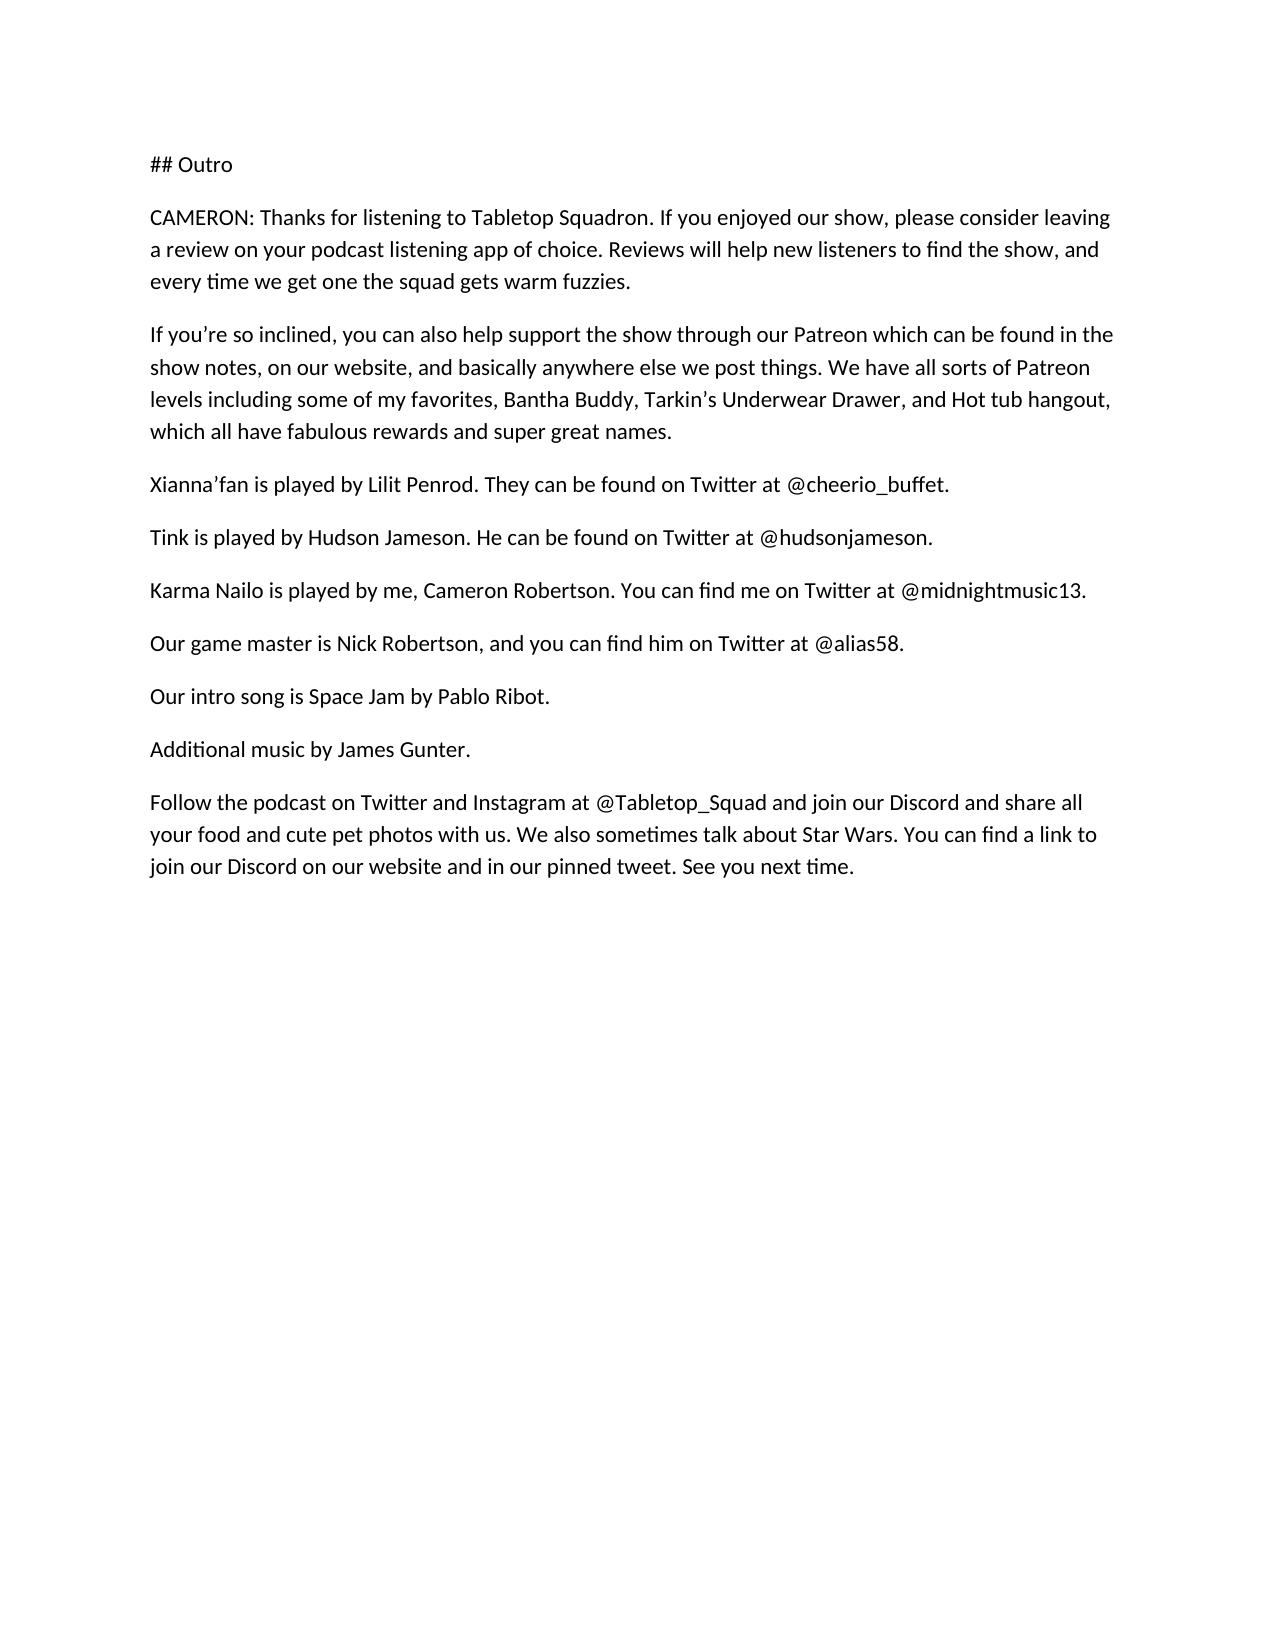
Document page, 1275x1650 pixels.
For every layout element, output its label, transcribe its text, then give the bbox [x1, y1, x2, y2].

text Our game master is Nick Robertson, and you can find him on Twitter at @alias58. [150, 629, 1125, 657]
text Additional music by James Gunter. [150, 735, 1125, 763]
text If you’re so inclined, you can also help support the show through our Patreon which can be found in the show notes, on our website, and basically anywhere else we post things. We have all sorts of Patreon levels including some of my favorites, Bantha Buddy, Tarkin’s Underwear Drawer, and Hot tub hangout, which all have fabulous rewards and super great names. [150, 320, 1125, 445]
text Tink is played by Hudson Jameson. He can be found on Twitter at @hudsonjameson. [150, 523, 1125, 551]
text Follow the podcast on Twitter and Instagram at @Tabletop_Squad and join our Discord and share all your food and cute pet photos with us. We also sometimes talk about Star Wars. You can find a link to join our Discord on our website and in our pinned tweet. See you next time. [150, 788, 1125, 881]
text CAMERON: Thanks for listening to Tabletop Squadron. If you enjoyed our show, please consider leaving a review on your podcast listening app of choice. Reviews will help new listeners to find the show, and every time we get one the squad gets warm fuzzies. [150, 203, 1125, 295]
text ## Outro [150, 150, 1125, 178]
text Xianna’fan is played by Lilit Penrod. They can be found on Twitter at @cheerio_buffet. [150, 470, 1125, 498]
text Karma Nailo is played by me, Cameron Robertson. You can find me on Twitter at @midnightmusic13. [150, 576, 1125, 604]
text Our intro song is Space Jam by Pablo Ribot. [150, 682, 1125, 710]
